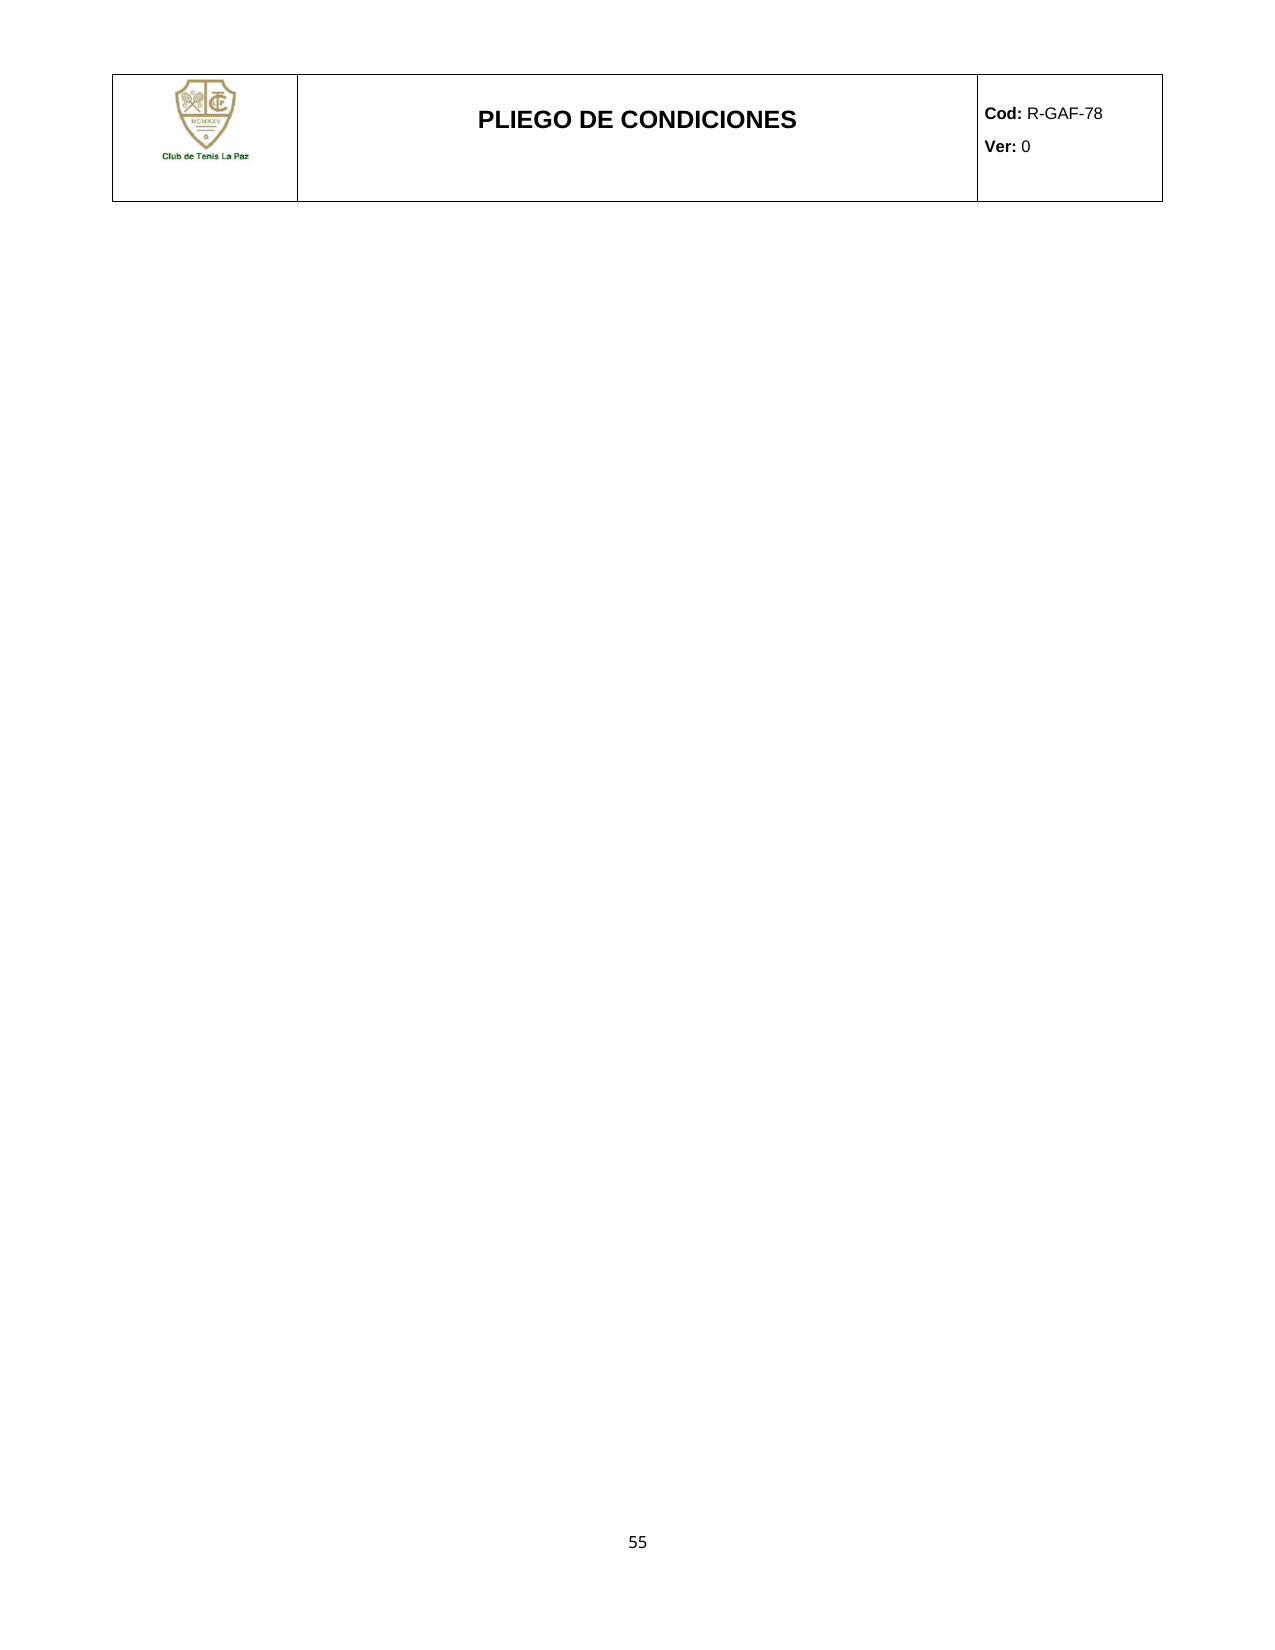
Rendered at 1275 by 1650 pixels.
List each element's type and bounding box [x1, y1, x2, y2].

picture [160, 75, 251, 165]
